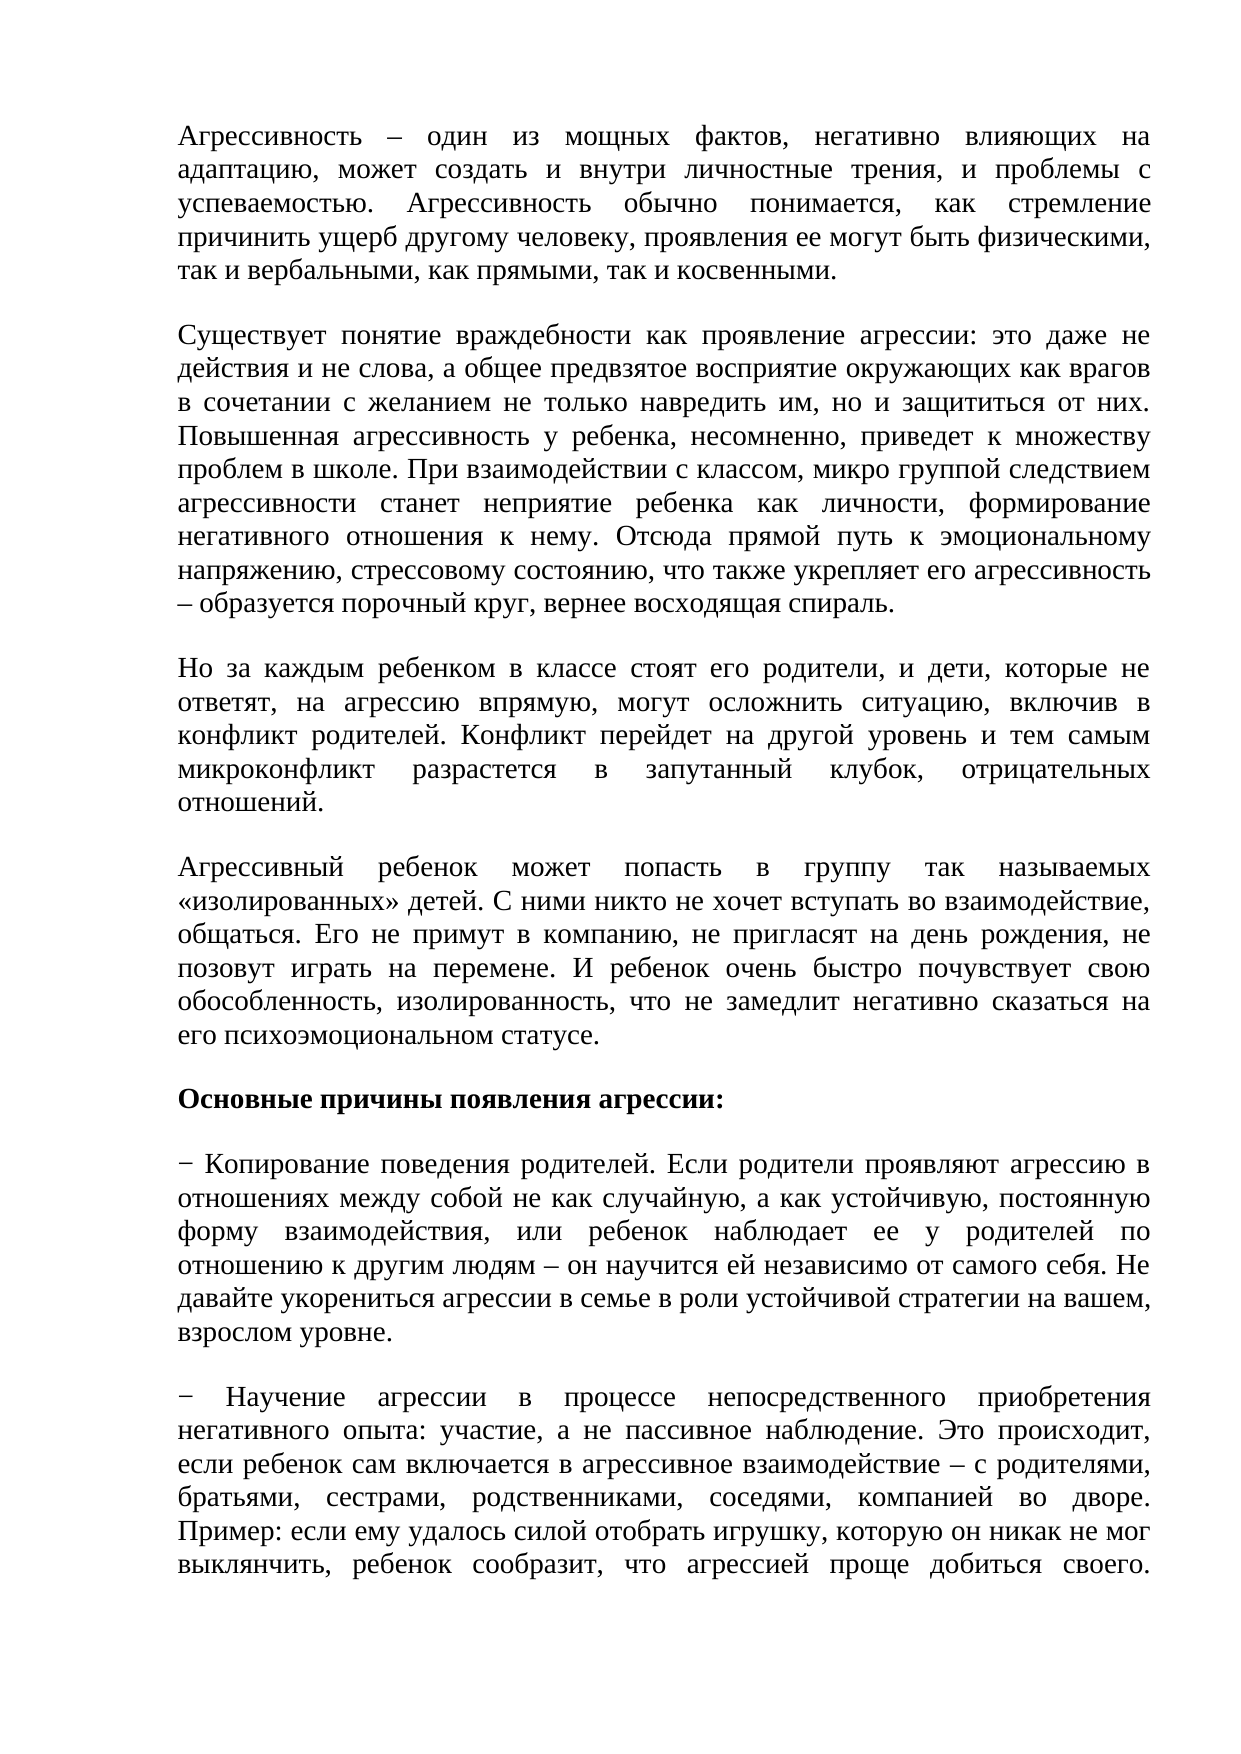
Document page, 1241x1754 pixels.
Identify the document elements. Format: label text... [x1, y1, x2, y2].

text Агрессивность – один из мощных фактов, негативно влияющих на адаптацию, может создать и внутри личностные трения, и проблемы с успеваемостью. Агрессивность обычно понимается, как стремление причинить ущерб другому человеку, проявления ее могут быть физическими, так и вербальными, как прямыми, так и косвенными. [177, 118, 1152, 286]
text Агрессивный ребенок может попасть в группу так называемых «изолированных» детей. С ними никто не хочет вступать во взаимодействие, общаться. Его не примут в компанию, не пригласят на день рождения, не позовут играть на перемене. И ребенок очень быстро почувствует свою обособленность, изолированность, что не замедлит негативно сказаться на его психоэмоциональном статусе. [177, 849, 1152, 1050]
text Существует понятие враждебности как проявление агрессии: это даже не действия и не слова, а общее предвзятое восприятие окружающих как врагов в сочетании с желанием не только навредить им, но и защититься от них. Повышенная агрессивность у ребенка, несомненно, приведет к множеству проблем в школе. При взаимодействии с классом, микро группой следствием агрессивности станет неприятие ребенка как личности, формирование негативного отношения к нему. Отсюда прямой путь к эмоциональному напряжению, стрессовому состоянию, что также укрепляет его агрессивность – образуется порочный круг, вернее восходящая спираль. [177, 317, 1152, 619]
text − Копирование поведения родителей. Если родители проявляют агрессию в отношениях между собой не как случайную, а как устойчивую, постоянную форму взаимодействия, или ребенок наблюдает ее у родителей по отношению к другим людям – он научится ей независимо от самого себя. Не давайте укорениться агрессии в семье в роли устойчивой стратегии на вашем, взрослом уровне. [177, 1146, 1152, 1348]
text Основные причины появления агрессии: [177, 1082, 1152, 1115]
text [177, 1379, 1152, 1580]
text Но за каждым ребенком в классе стоят его родители, и дети, которые не ответят, на агрессию впрямую, могут осложнить ситуацию, включив в конфликт родителей. Конфликт перейдет на другой уровень и тем самым микроконфликт разрастется в запутанный клубок, отрицательных отношений. [177, 650, 1152, 818]
